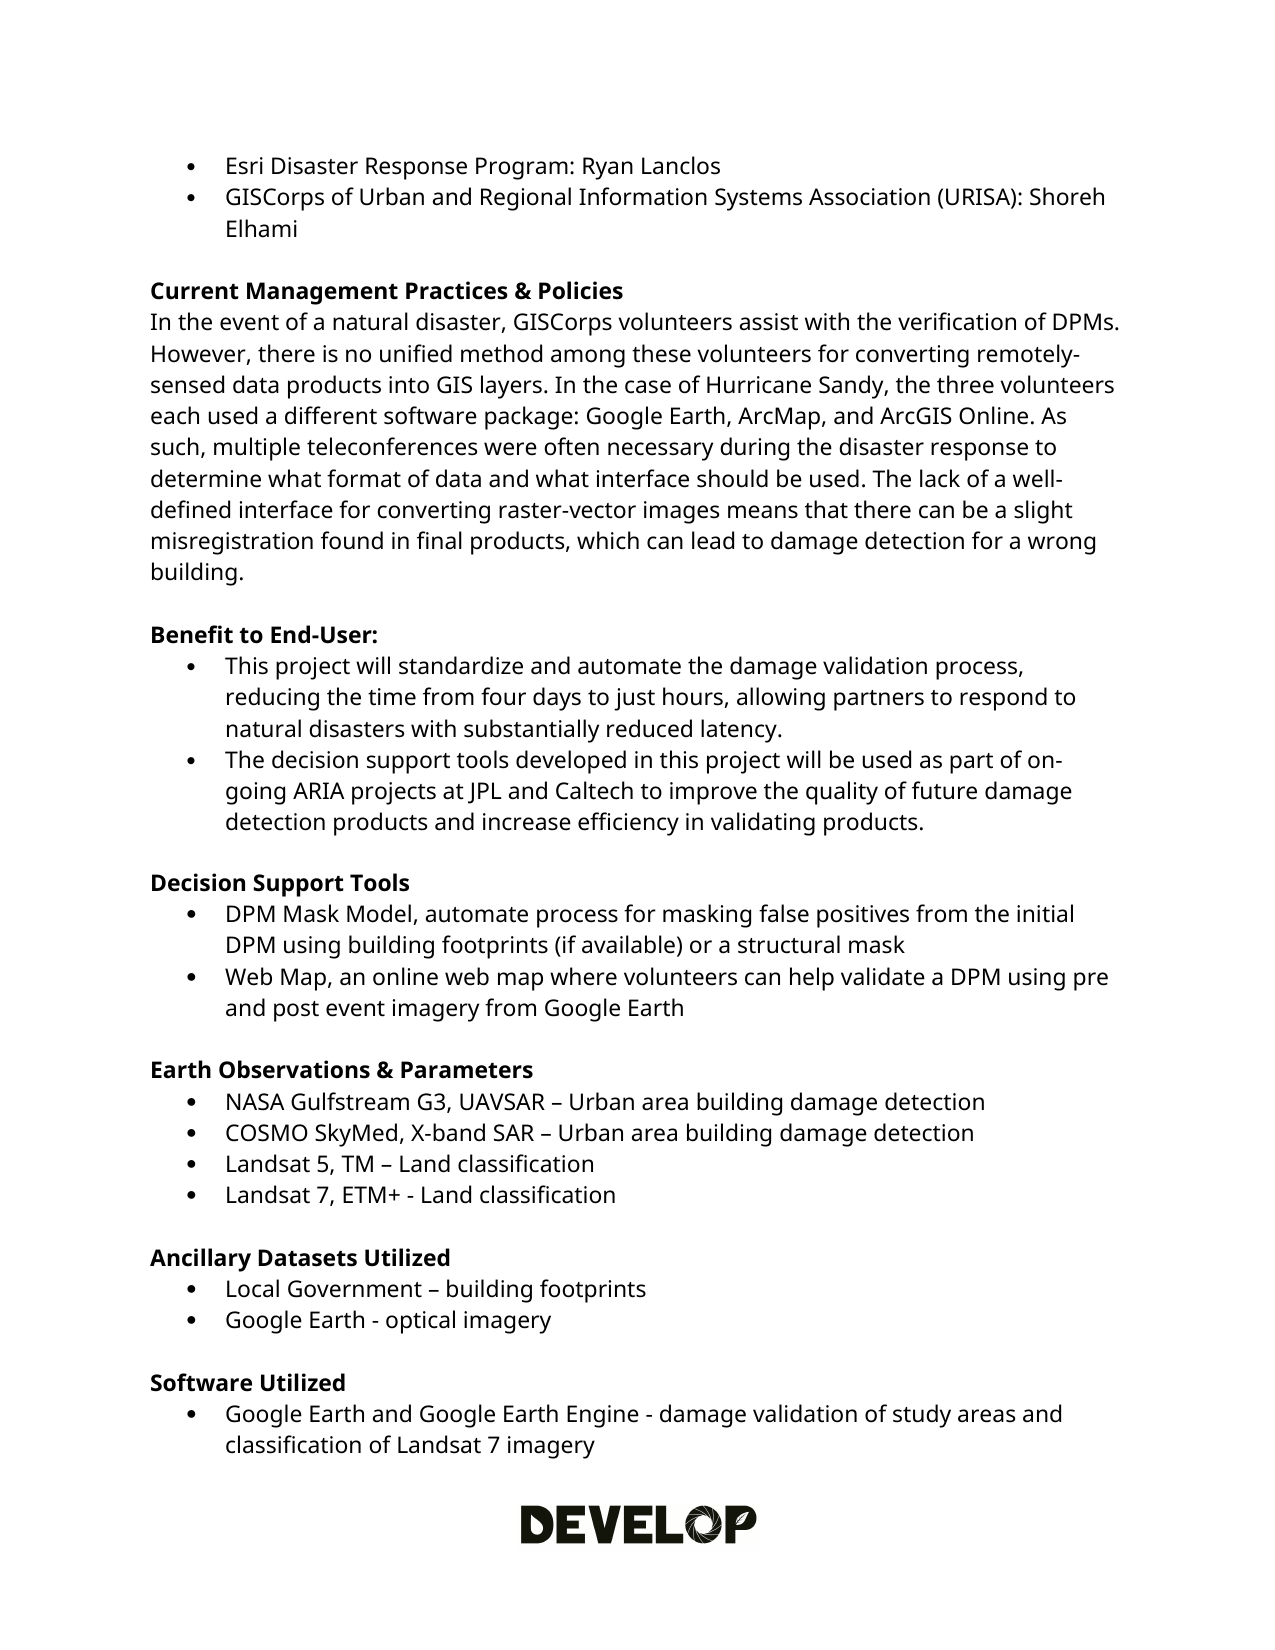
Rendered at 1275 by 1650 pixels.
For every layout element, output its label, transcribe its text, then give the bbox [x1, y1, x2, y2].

list The decision support tools developed in this project will be used as part of on-going ARIA projects at JPL and Caltech to improve the quality of future damage detection products and increase efficiency in validating products. [187, 744, 1125, 837]
text Benefit to End-User: [150, 619, 1125, 650]
text Decision Support Tools [150, 867, 1125, 898]
list Esri Disaster Response Program: Ryan Lanclos [187, 150, 1125, 181]
text Current Management Practices & Policies [150, 275, 1125, 306]
list This project will standardize and automate the damage validation process, reducing the time from four days to just hours, allowing partners to respond to natural disasters with substantially reduced latency. [187, 650, 1125, 744]
list Google Earth - optical imagery [187, 1304, 1125, 1335]
text Ancillary Datasets Utilized [150, 1242, 1125, 1273]
list NASA Gulfstream G3, UAVSAR – Urban area building damage detection [187, 1085, 1125, 1117]
list COSMO SkyMed, X-band SAR – Urban area building damage detection [187, 1117, 1125, 1148]
text Software Utilized [150, 1367, 1125, 1398]
list Landsat 7, ETM+ - Land classification [187, 1179, 1125, 1210]
text In the event of a natural disaster, GISCorps volunteers assist with the verification of DPMs. However, there is no unified method among these volunteers for converting remotely-sensed data products into GIS layers. In the case of Hurricane Sandy, the three volunteers each used a different software package: Google Earth, ArcMap, and ArcGIS Online. As such, multiple teleconferences were often necessary during the disaster response to determine what format of data and what interface should be used. The lack of a well-defined interface for converting raster-vector images means that there can be a slight misregistration found in final products, which can lead to damage detection for a wrong building. [150, 306, 1125, 587]
list DPM Mask Model, automate process for masking false positives from the initial DPM using building footprints (if available) or a structural mask [187, 898, 1125, 960]
list Local Government – building footprints [187, 1273, 1125, 1304]
picture [514, 1503, 761, 1551]
list Landsat 5, TM – Land classification [187, 1148, 1125, 1179]
list Google Earth and Google Earth Engine - damage validation of study areas and classification of Landsat 7 imagery [187, 1398, 1125, 1460]
list GISCorps of Urban and Regional Information Systems Association (URISA): Shoreh Elhami [187, 181, 1125, 244]
list Web Map, an online web map where volunteers can help validate a DPM using pre and post event imagery from Google Earth [187, 960, 1125, 1023]
text Earth Observations & Parameters [150, 1054, 1125, 1085]
